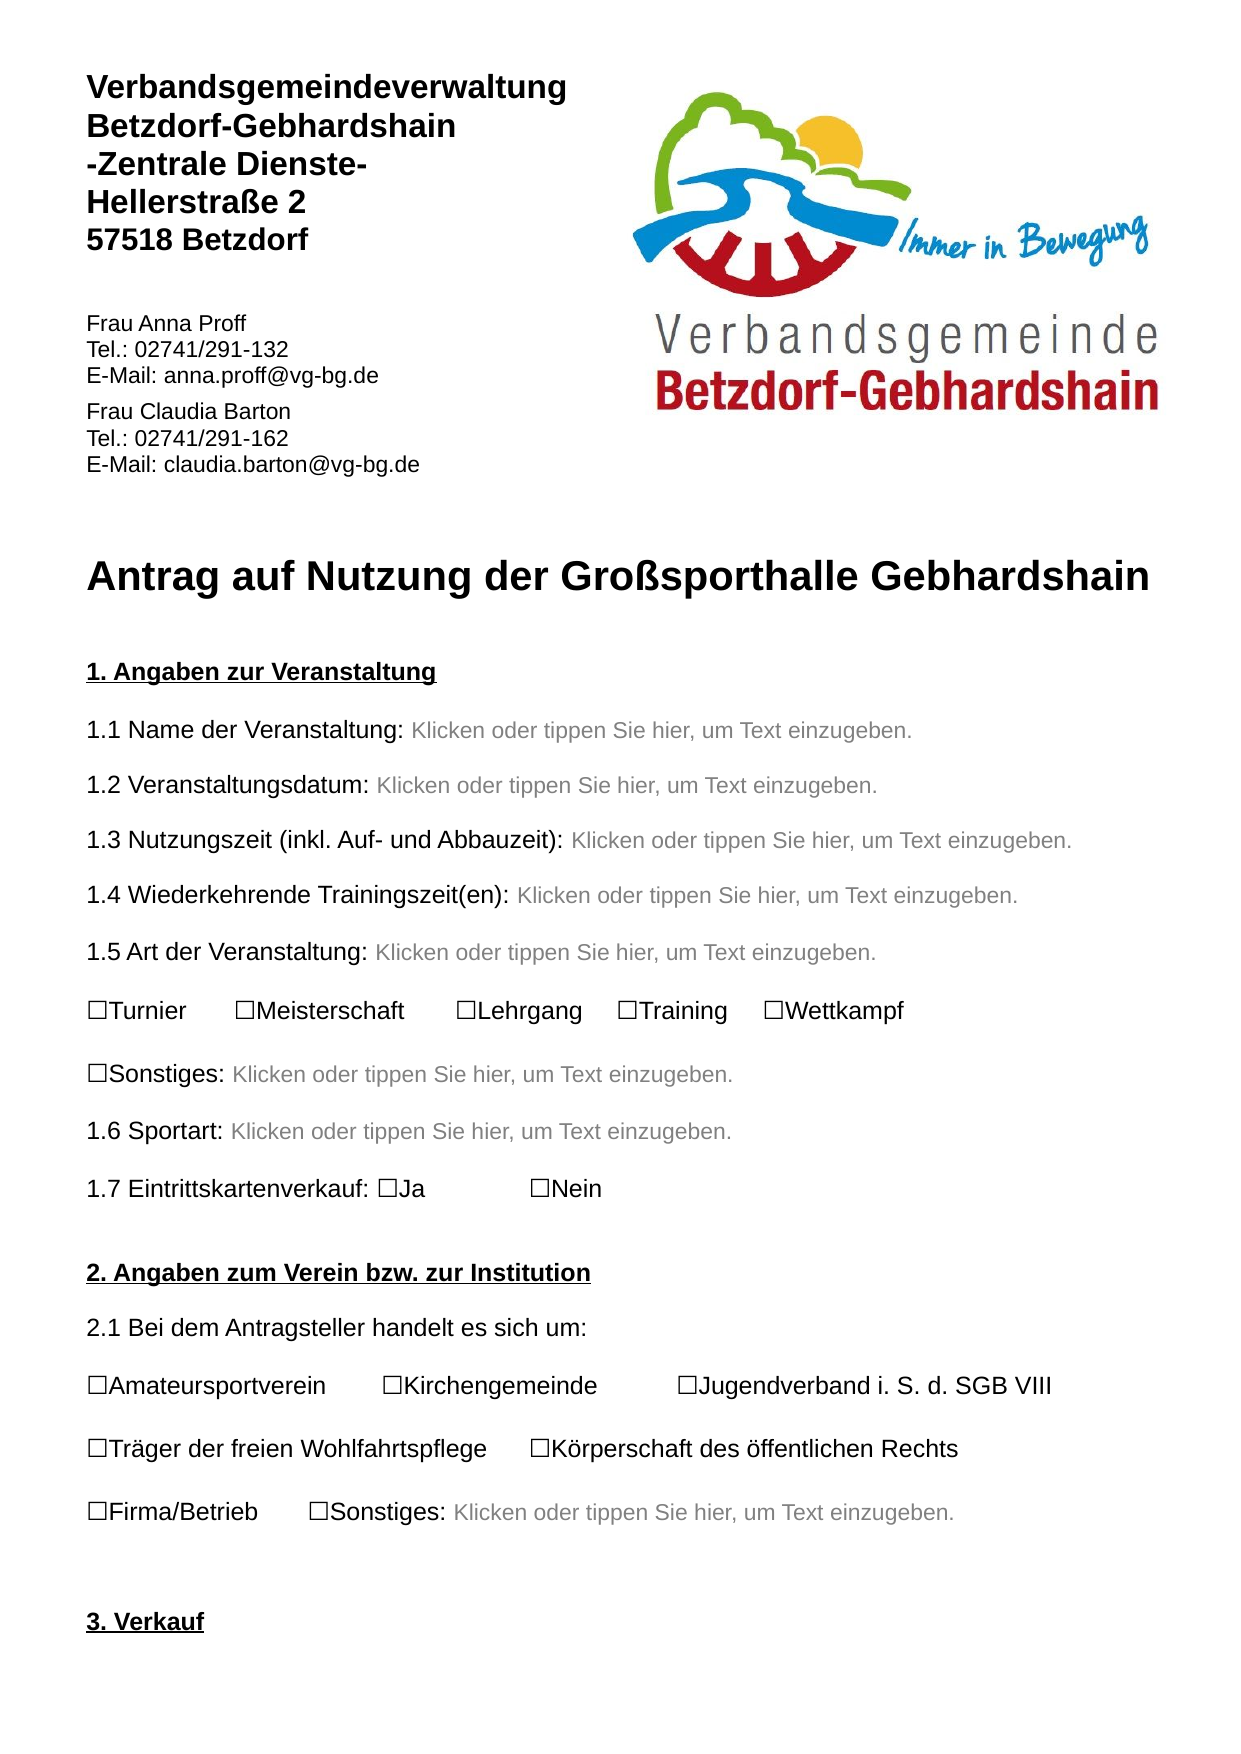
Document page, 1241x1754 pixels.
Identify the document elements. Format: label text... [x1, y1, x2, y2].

text 1.7 Eintrittskartenverkauf: Ja Nein [48, 1171, 1198, 1205]
text Firma/Betrieb Sonstiges: [48, 1493, 1198, 1527]
text Antrag auf Nutzung der Großsporthalle Gebhardshain [86, 552, 1158, 599]
text Tel.: 02741/291-162 [86, 425, 1158, 451]
text Betzdorf-Gebhardshain [86, 106, 606, 144]
text Frau Claudia Barton [86, 398, 606, 425]
text E-Mail: claudia.barton@vg-bg.de [86, 451, 1158, 477]
text 1.6 Sportart: [48, 1116, 1198, 1144]
text 57518 Betzdorf [86, 221, 606, 257]
text -Zentrale Dienste- [86, 144, 606, 182]
text 1.1 Name der Veranstaltung: [48, 714, 1198, 743]
text 1.2 Veranstaltungsdatum: [48, 770, 1198, 798]
text Träger der freien Wohlfahrtspflege Körperschaft des öffentlichen Rechts [48, 1431, 1198, 1465]
text Sonstiges: [48, 1055, 1198, 1089]
text Hellerstraße 2 [86, 182, 606, 221]
picture [606, 78, 1177, 427]
text 3. Verkauf [48, 1607, 1198, 1635]
text 1.3 Nutzungszeit (inkl. Auf- und Abbauzeit): [48, 825, 1198, 853]
text 1.5 Art der Veranstaltung: [48, 937, 1198, 966]
text Frau Anna Proff [86, 309, 606, 336]
text Tel.: 02741/291-132 [86, 336, 606, 362]
text 2. Angaben zum Verein bzw. zur Institution [48, 1258, 1198, 1286]
text 1.4 Wiederkehrende Trainingszeit(en): [48, 880, 1198, 909]
text E-Mail: anna.proff@vg-bg.de [86, 362, 606, 389]
text Amateursportverein Kirchengemeinde Jugendverband i. S. d. SGB VIII [48, 1368, 1198, 1402]
text 1. Angaben zur Veranstaltung [48, 657, 1198, 686]
text Turnier Meisterschaft Lehrgang Training Wettkampf [48, 992, 1198, 1027]
text 2.1 Bei dem Antragsteller handelt es sich um: [48, 1313, 1198, 1341]
text Verbandsgemeindeverwaltung [86, 67, 1158, 106]
